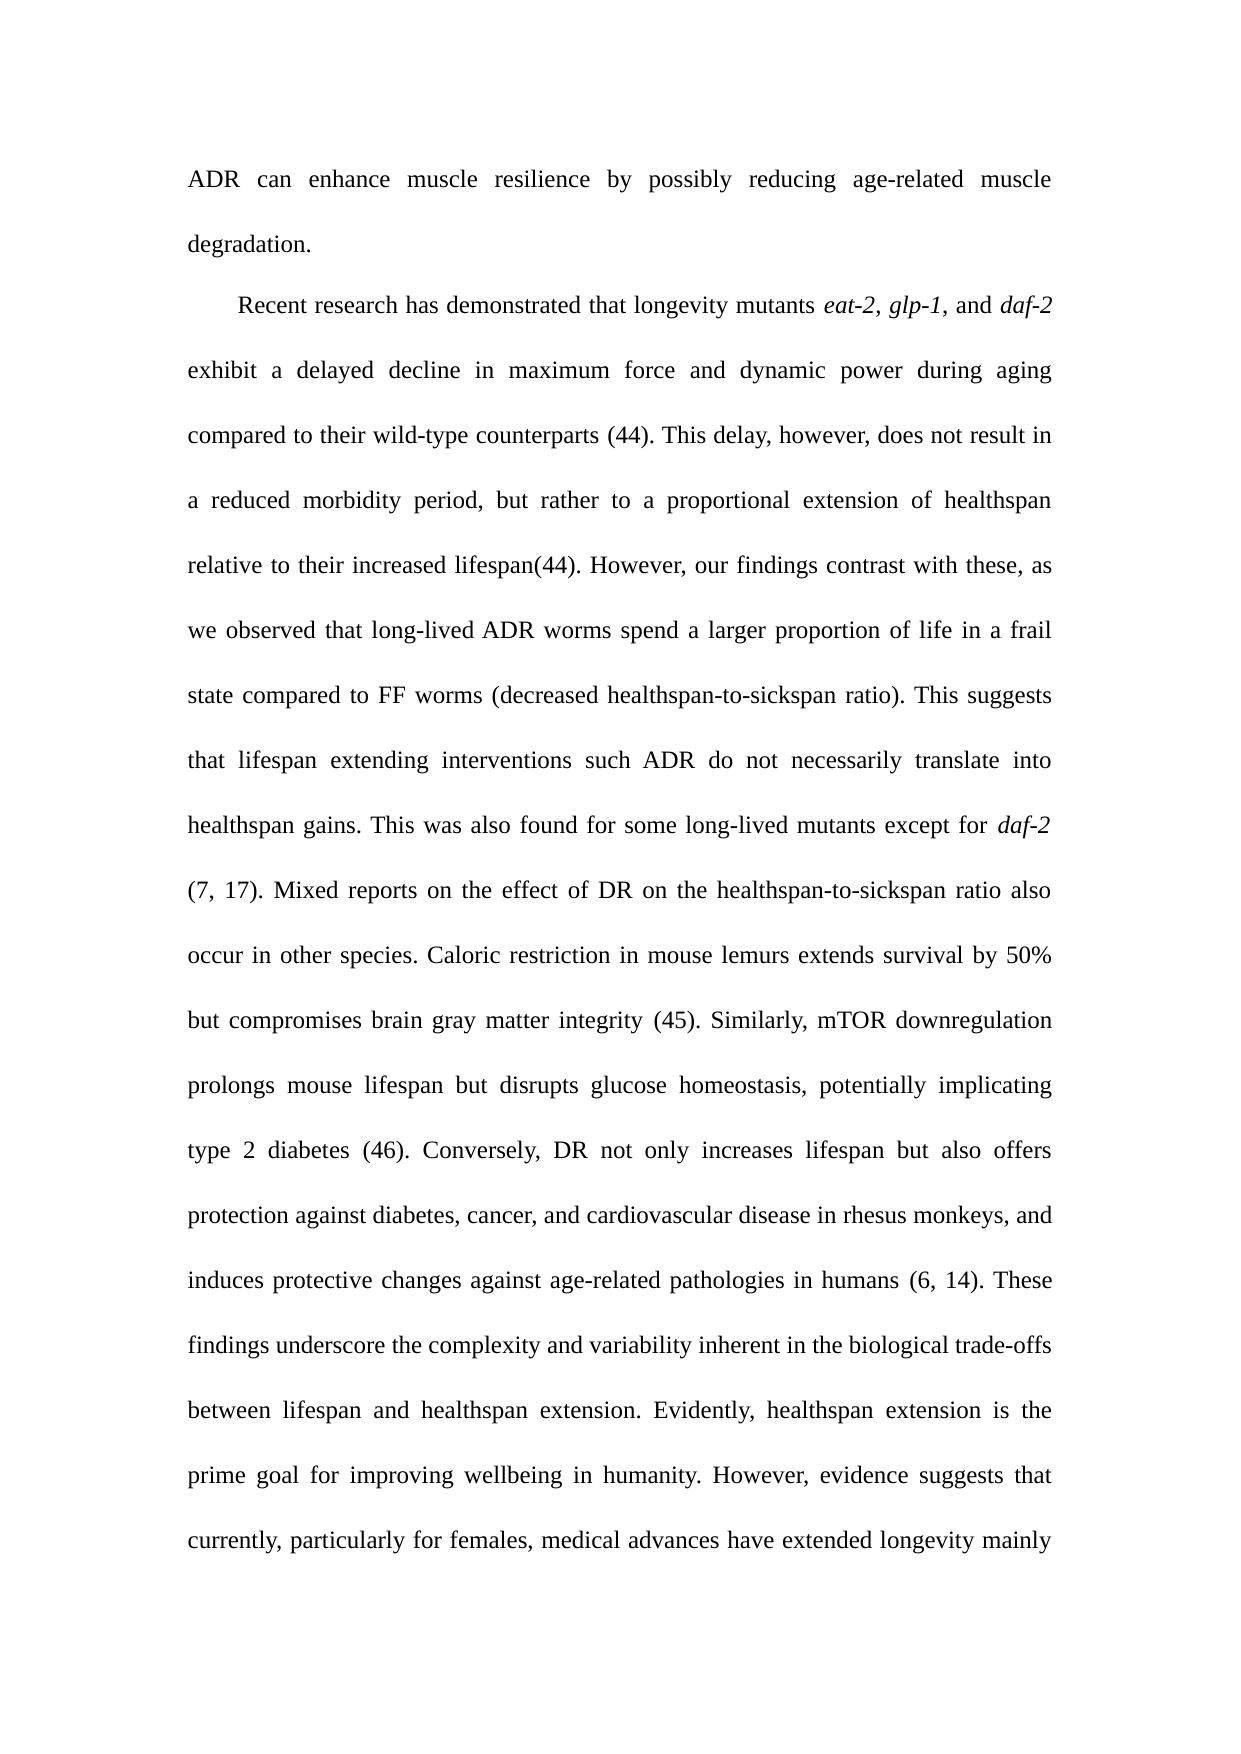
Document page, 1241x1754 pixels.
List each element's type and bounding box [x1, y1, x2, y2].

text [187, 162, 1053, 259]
text [187, 288, 1053, 1556]
